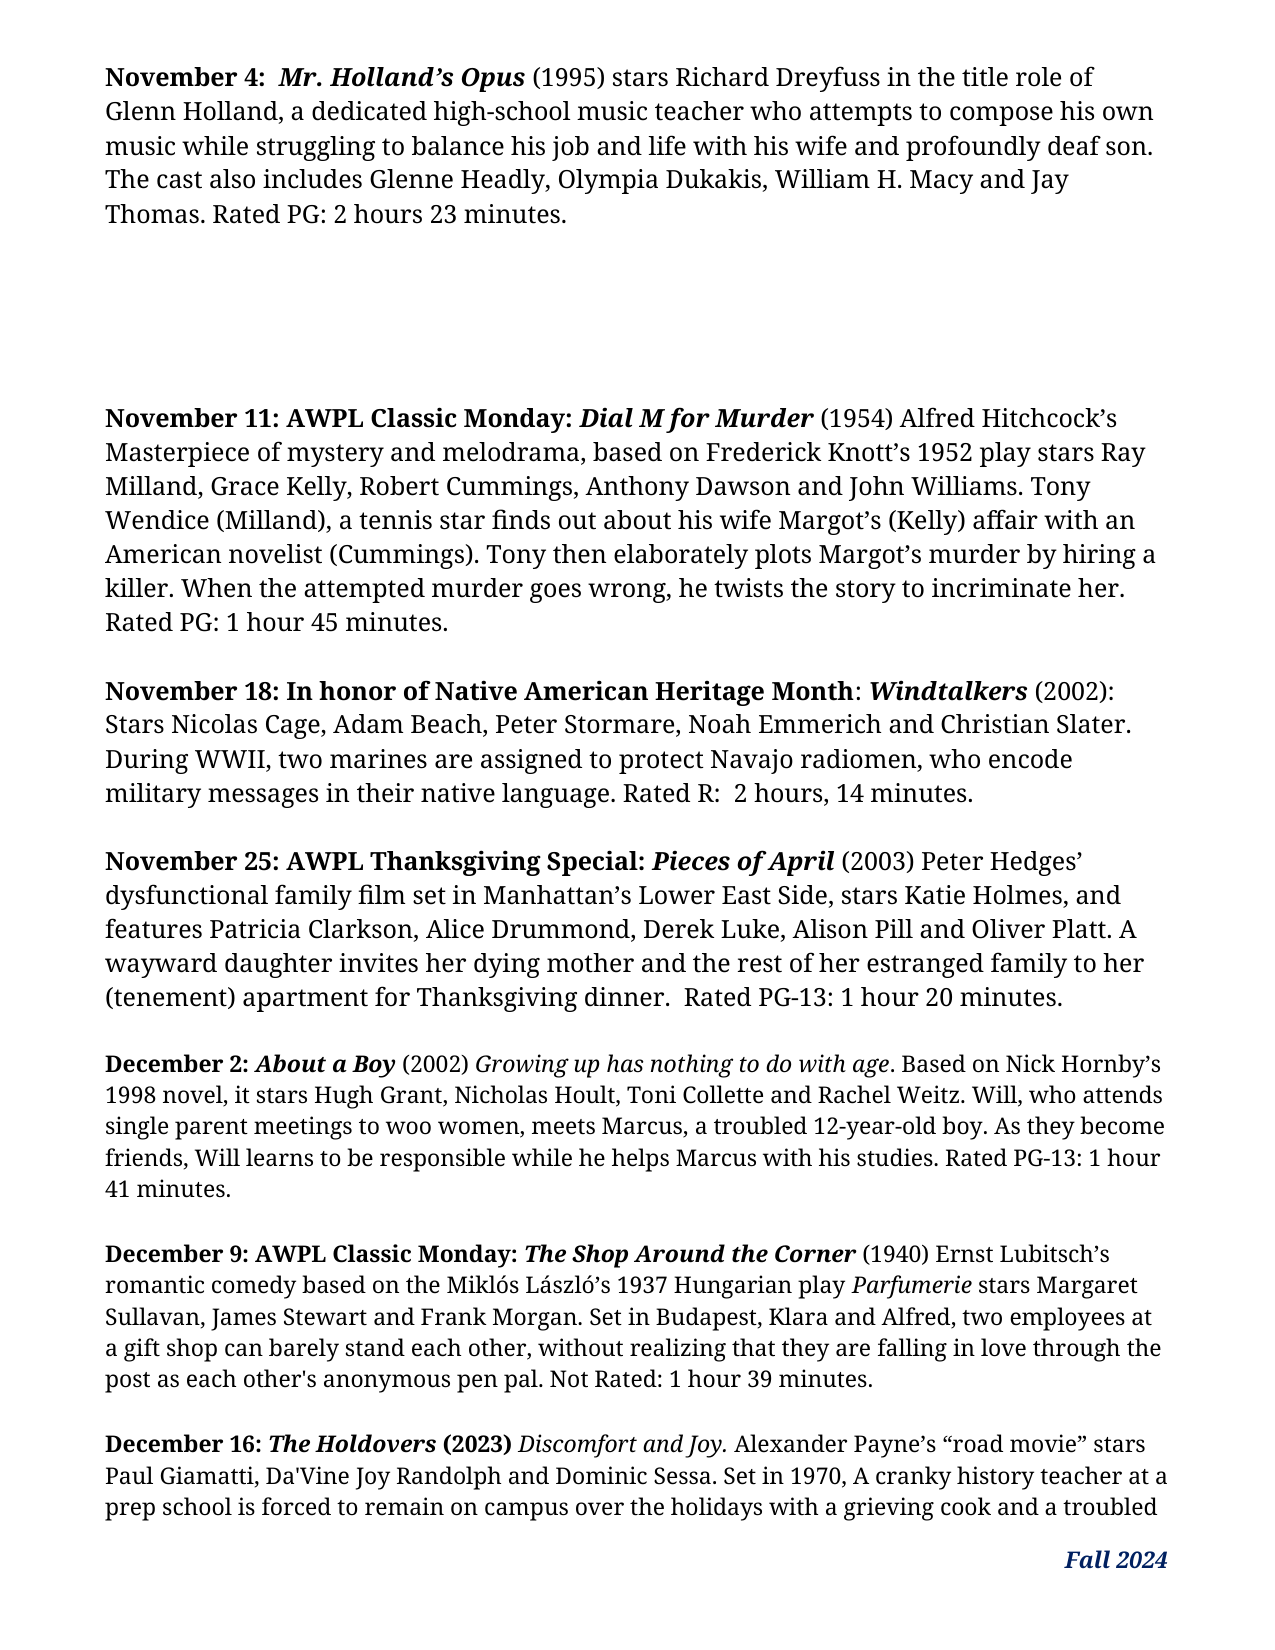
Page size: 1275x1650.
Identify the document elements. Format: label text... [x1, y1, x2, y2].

text November 11: AWPL Classic Monday: Dial M for Murder (1954) Alfred Hitchcock’s Masterpiece of mystery and melodrama, based on Frederick Knott’s 1952 play stars Ray Milland, Grace Kelly, Robert Cummings, Anthony Dawson and John Williams. Tony Wendice (Milland), a tennis star finds out about his wife Margot’s (Kelly) affair with an American novelist (Cummings). Tony then elaborately plots Margot’s murder by hiring a killer. When the attempted murder goes wrong, he twists the story to incriminate her. Rated PG: 1 hour 45 minutes. [105, 401, 1170, 639]
text November 4: Mr. Holland’s Opus (1995) stars Richard Dreyfuss in the title role of Glenn Holland, a dedicated high-school music teacher who attempts to compose his own music while struggling to balance his job and life with his wife and profoundly deaf son. The cast also includes Glenne Headly, Olympia Dukakis, William H. Macy and Jay Thomas. Rated PG: 2 hours 23 minutes. [105, 60, 1170, 230]
text November 25: AWPL Thanksgiving Special: Pieces of April (2003) Peter Hedges’ dysfunctional family film set in Manhattan’s Lower East Side, stars Katie Holmes, and features Patricia Clarkson, Alice Drummond, Derek Luke, Alison Pill and Oliver Platt. A wayward daughter invites her dying mother and the rest of her estranged family to her (tenement) apartment for Thanksgiving dinner. Rated PG-13: 1 hour 20 minutes. [105, 843, 1170, 1014]
text November 18: In honor of Native American Heritage Month: Windtalkers (2002): Stars Nicolas Cage, Adam Beach, Peter Stormare, Noah Emmerich and Christian Slater. During WWII, two marines are assigned to protect Navajo radiomen, who encode military messages in their native language. Rated R: 2 hours, 14 minutes. [105, 673, 1170, 809]
text December 9: AWPL Classic Monday: The Shop Around the Corner (1940) Ernst Lubitsch’s romantic comedy based on the Miklós László’s 1937 Hungarian play Parfumerie stars Margaret Sullavan, James Stewart and Frank Morgan. Set in Budapest, Klara and Alfred, two employees at a gift shop can barely stand each other, without realizing that they are falling in love through the post as each other's anonymous pen pal. Not Rated: 1 hour 39 minutes. [105, 1238, 1170, 1394]
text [105, 1428, 1170, 1522]
text December 2: About a Boy (2002) Growing up has nothing to do with age. Based on Nick Hornby’s 1998 novel, it stars Hugh Grant, Nicholas Hoult, Toni Collette and Rachel Weitz. Will, who attends single parent meetings to woo women, meets Marcus, a troubled 12-year-old boy. As they become friends, Will learns to be responsible while he helps Marcus with his studies. Rated PG-13: 1 hour 41 minutes. [105, 1048, 1170, 1204]
